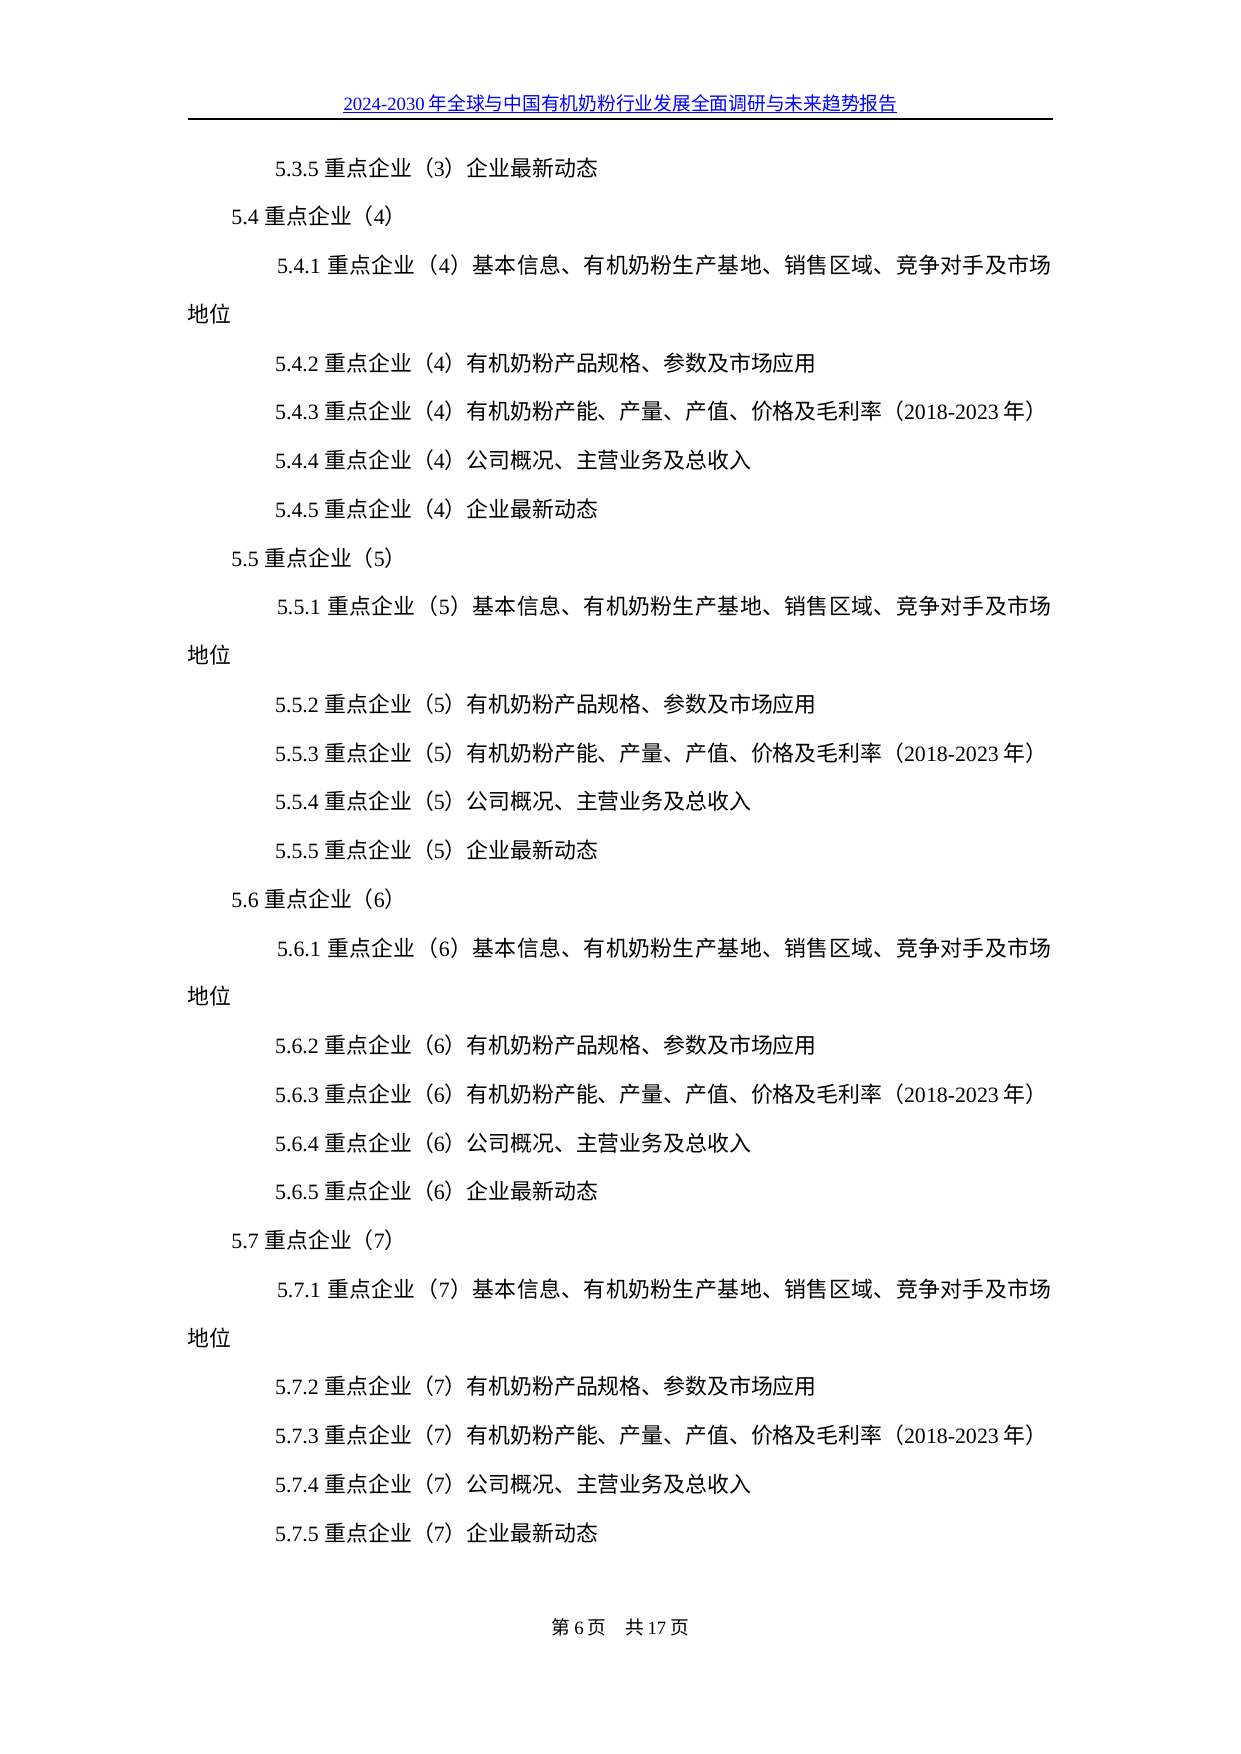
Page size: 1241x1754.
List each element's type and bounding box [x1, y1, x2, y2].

text [187, 150, 1053, 1548]
